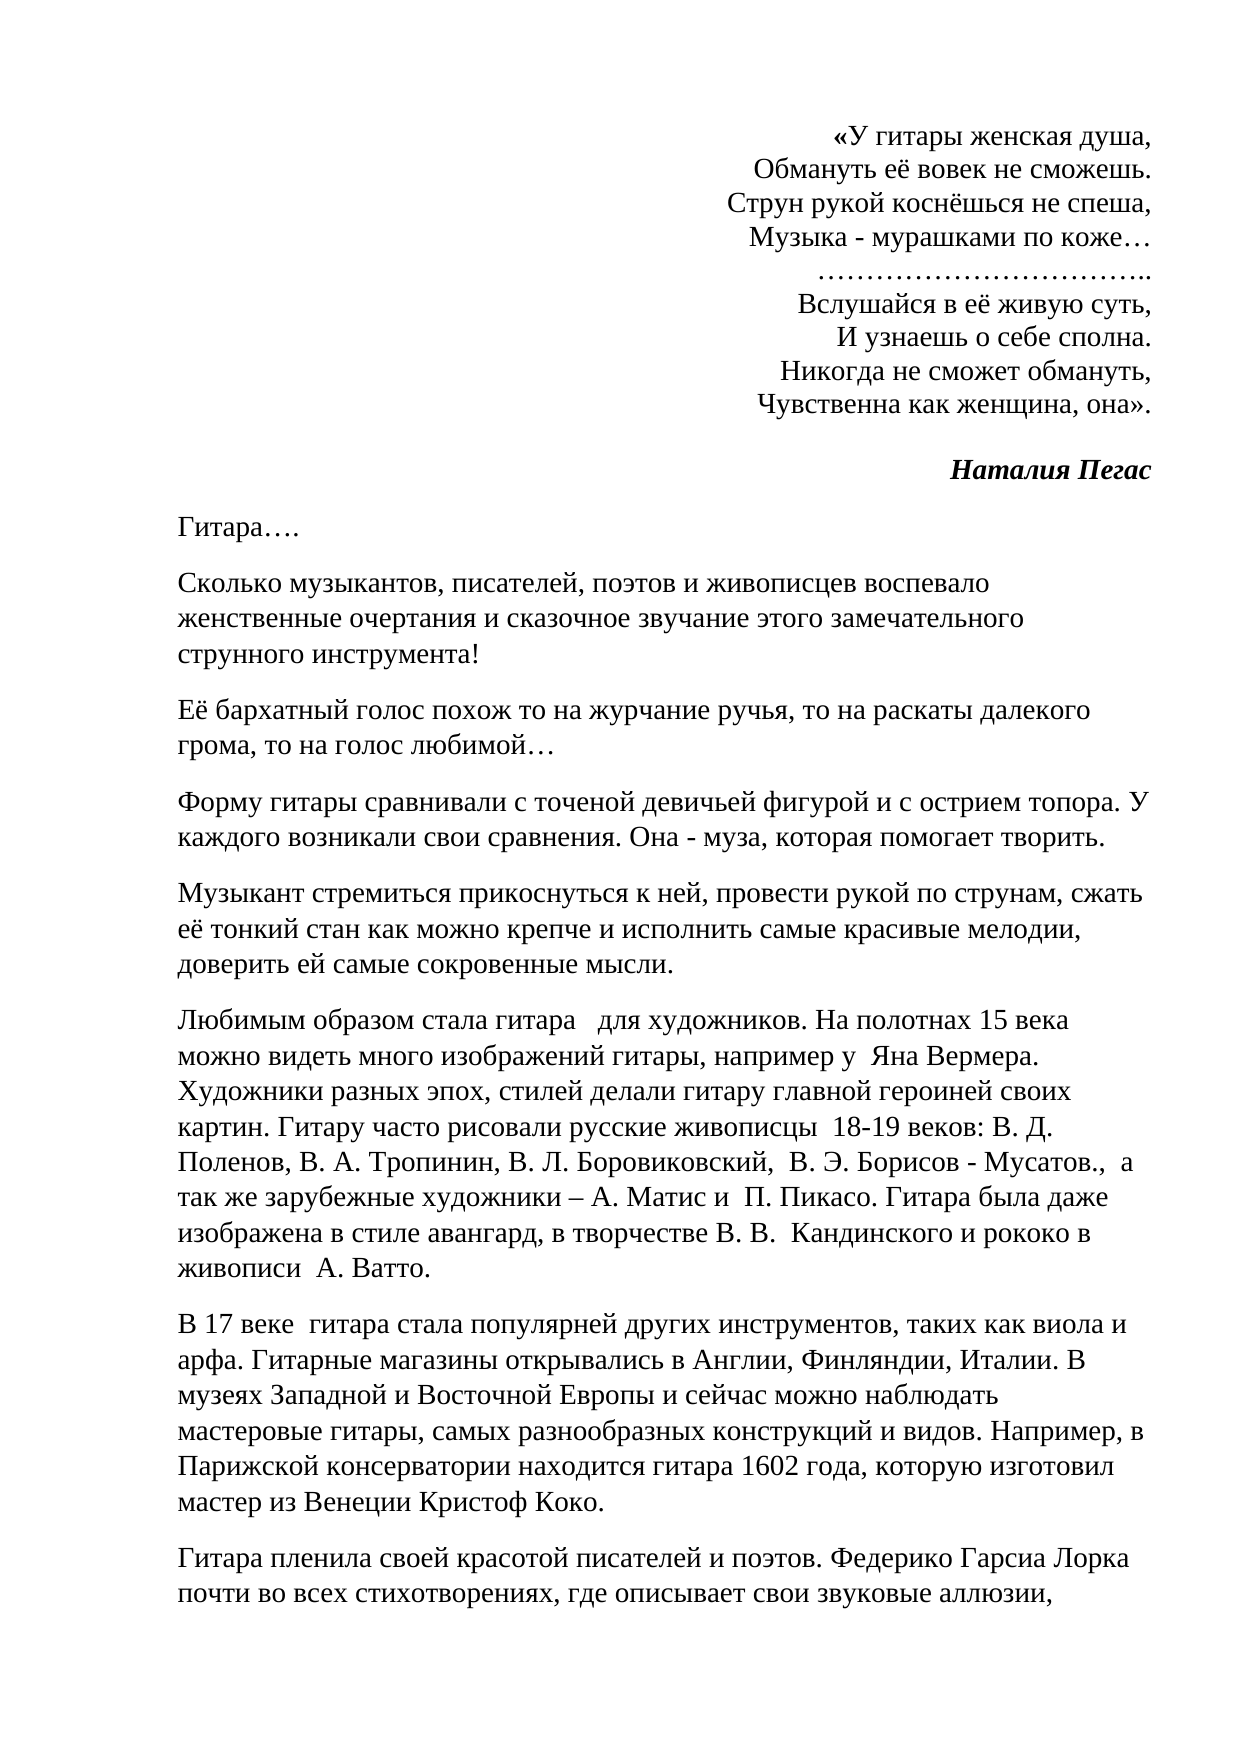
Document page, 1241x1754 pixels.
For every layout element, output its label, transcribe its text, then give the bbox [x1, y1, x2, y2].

text Гитара…. [177, 507, 1152, 542]
text Музыкант стремиться прикоснуться к ней, провести рукой по струнам, сжать её тонкий стан как можно крепче и исполнить самые красивые мелодии, доверить ей самые сокровенные мысли. [177, 873, 1152, 980]
text Сколько музыкантов, писателей, поэтов и живописцев воспевало женственные очертания и сказочное звучание этого замечательного струнного инструмента! [177, 563, 1152, 669]
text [177, 1538, 1152, 1609]
text Любимым образом стала гитара для художников. На полотнах 15 века можно видеть много изображений гитары, например у Яна Вермера. Художники разных эпох, стилей делали гитару главной героиней своих картин. Гитару часто рисовали русские живописцы 18-19 веков: В. Д. Поленов, В. А. Тропинин, В. Л. Боровиковский, В. Э. Борисов - Мусатов., а так же зарубежные художники – А. Матис и П. Пикасо. Гитара была даже изображена в стиле авангард, в творчестве В. В. Кандинского и рококо в живописи А. Ватто. [177, 1001, 1152, 1284]
text Её бархатный голос похож то на журчание ручья, то на раскаты далекого грома, то на голос любимой… [177, 690, 1152, 761]
text В 17 веке гитара стала популярней других инструментов, таких как виола и арфа. Гитарные магазины открывались в Англии, Финляндии, Италии. В музеях Западной и Восточной Европы и сейчас можно наблюдать мастеровые гитары, самых разнообразных конструкций и видов. Например, в Парижской консерватории находится гитара 1602 года, которую изготовил мастер из Венеции Кристоф Коко. [177, 1305, 1152, 1517]
text Форму гитары сравнивали с точеной девичьей фигурой и с острием топора. У каждого возникали свои сравнения. Она - муза, которая помогает творить. [177, 782, 1152, 853]
text «У гитары женская душа, Обмануть её вовек не сможешь. Струн рукой коснёшься не спеша, Музыка - мурашками по коже… …………………………….. Вслушайся в её живую суть, И узнаешь о себе сполна. Никогда не сможет обмануть, Чувственна как женщина, она». Наталия Пегас [177, 118, 1152, 486]
